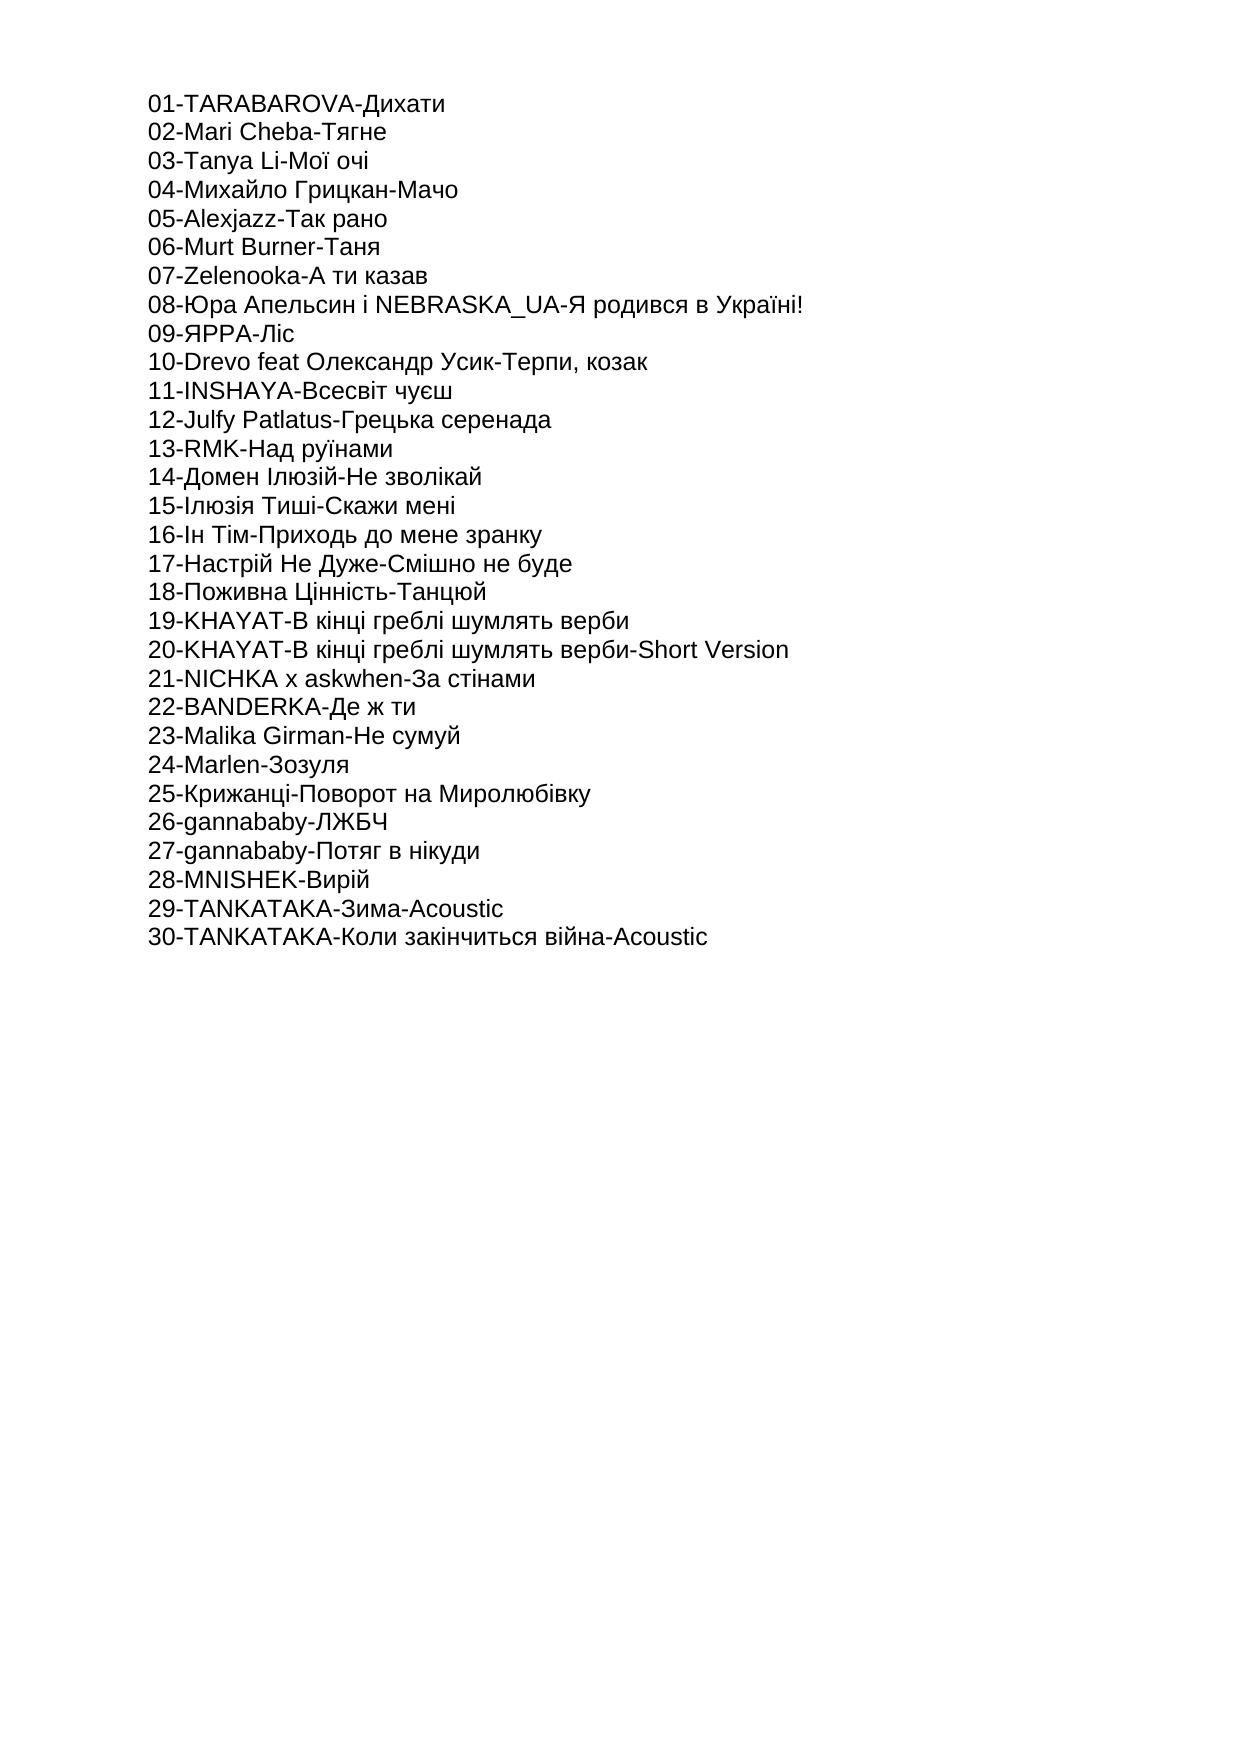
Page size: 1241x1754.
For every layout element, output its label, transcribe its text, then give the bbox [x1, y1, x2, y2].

text 28-MNISHEK-Вирій [148, 865, 1152, 893]
text 17-Настрій Не Дуже-Смішно не буде [148, 548, 1152, 577]
text 14-Домен Ілюзій-Не зволікай [148, 462, 1152, 491]
text 12-Julfy Patlatus-Грецька серенада [148, 405, 1152, 433]
text 03-Tanya Li-Мої очі [148, 146, 1152, 175]
text 24-Marlen-Зозуля [148, 750, 1152, 778]
text 20-KHAYAT-В кінці греблі шумлять верби-Short Version [148, 635, 1152, 663]
text 29-TANKATAKA-Зима-Acoustic [148, 893, 1152, 922]
text 27-gannababy-Потяг в нікуди [148, 836, 1152, 865]
text 11-INSHAYA-Всесвіт чуєш [148, 376, 1152, 405]
text 01-TARABAROVA-Дихати [148, 88, 1152, 117]
text 21-NICHKA x askwhen-За стінами [148, 663, 1152, 692]
text 26-gannababy-ЛЖБЧ [148, 807, 1152, 836]
text 02-Mari Cheba-Тягне [148, 117, 1152, 146]
text 10-Drevo feat Олександр Усик-Терпи, козак [148, 347, 1152, 376]
text 05-Alexjazz-Так рано [148, 203, 1152, 232]
text 04-Михайло Грицкан-Мачо [148, 175, 1152, 203]
text 22-BANDERKA-Де ж ти [148, 692, 1152, 721]
text 19-KHAYAT-В кінці греблі шумлять верби [148, 606, 1152, 635]
text 13-RMK-Над руїнами [148, 433, 1152, 462]
text 30-TANKATAKA-Коли закінчиться війна-Acoustic [148, 922, 1152, 951]
text 23-Malika Girman-Не сумуй [148, 721, 1152, 750]
text 15-Ілюзія Тиші-Скажи мені [148, 491, 1152, 520]
text 06-Murt Burner-Таня [148, 232, 1152, 261]
text 18-Поживна Цінність-Танцюй [148, 577, 1152, 606]
text 16-Ін Тім-Приходь до мене зранку [148, 520, 1152, 548]
text 08-Юра Апельсин і NEBRASKA_UA-Я родився в Україні! [148, 290, 1152, 318]
text 07-Zelenooka-А ти казав [148, 261, 1152, 290]
text 09-ЯРРА-Ліс [148, 318, 1152, 347]
text 25-Крижанці-Поворот на Миролюбівку [148, 778, 1152, 807]
